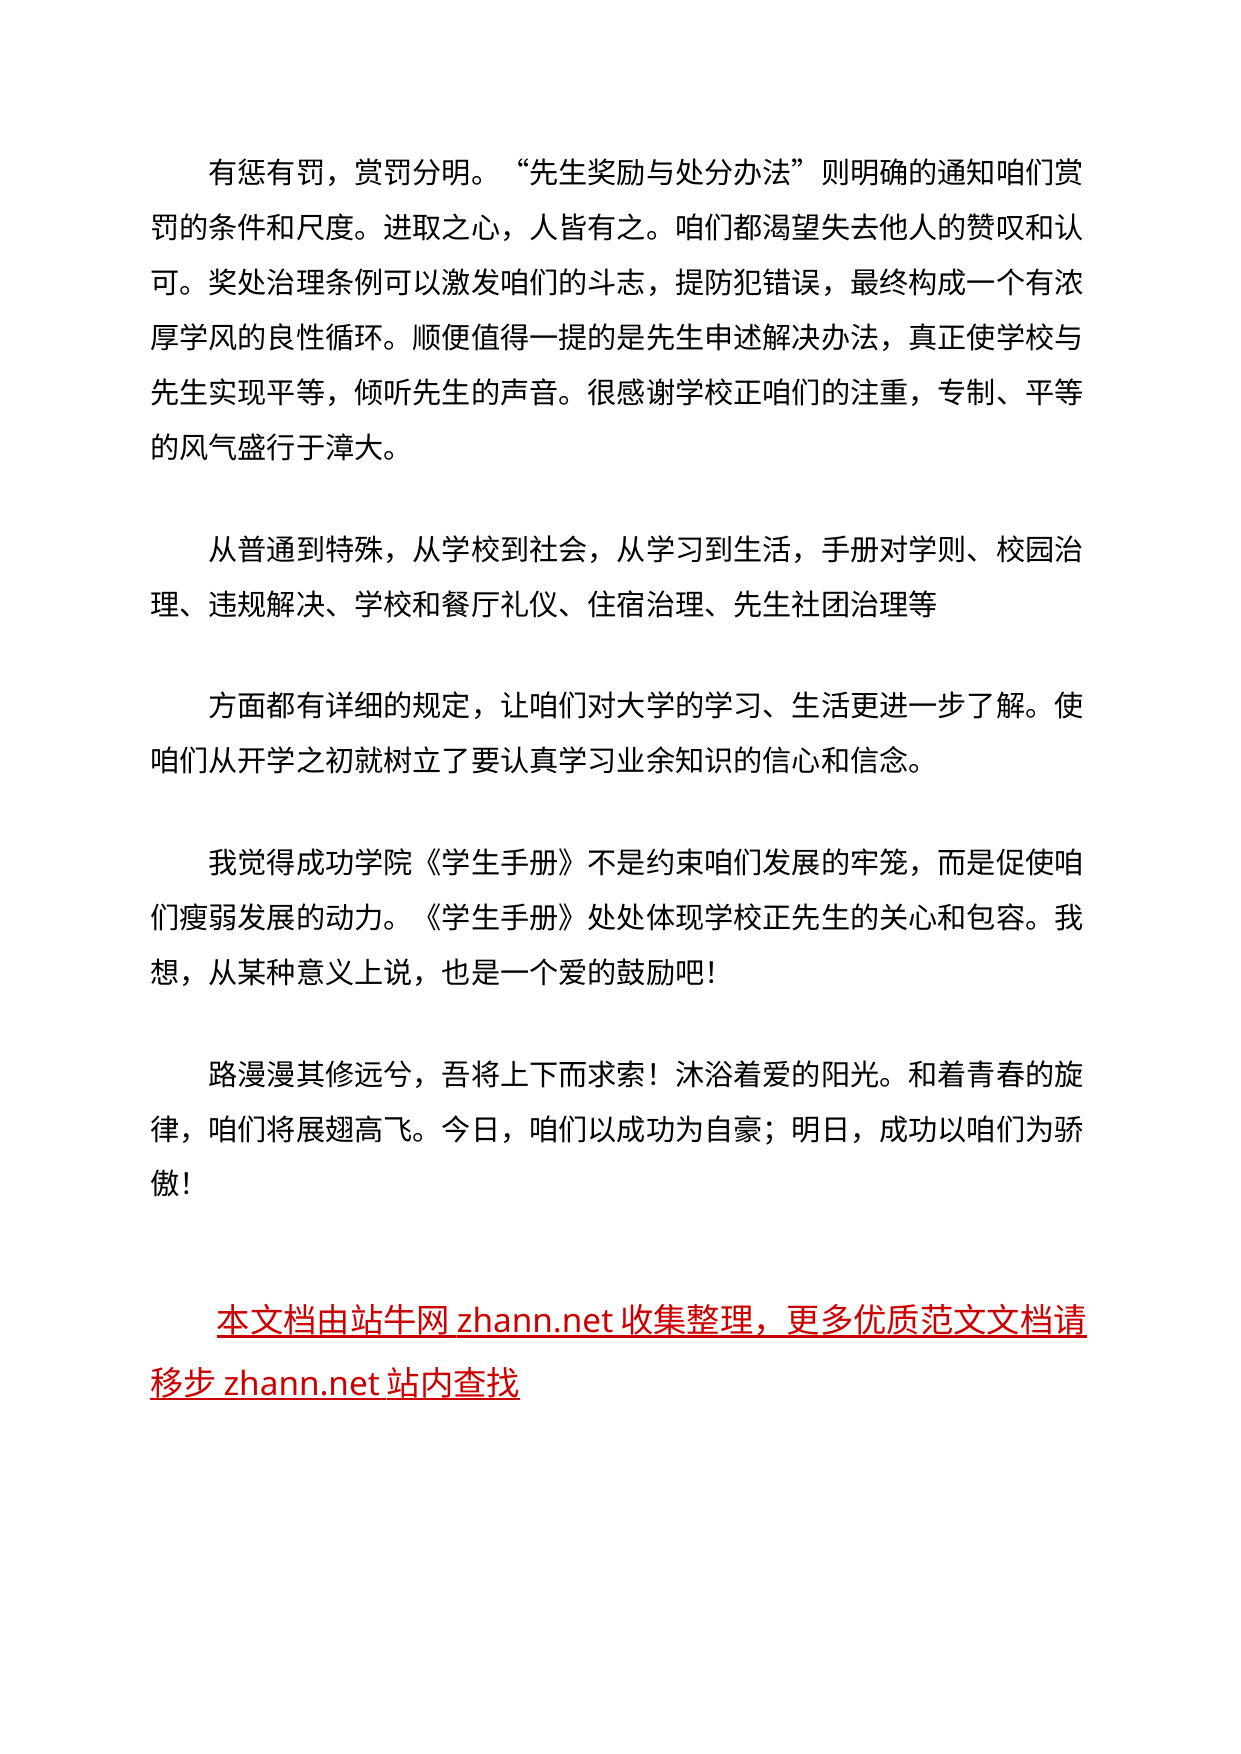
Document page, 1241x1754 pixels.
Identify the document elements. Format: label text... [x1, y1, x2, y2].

text 从普通到特殊，从学校到社会，从学习到生活，手册对学则、校园治理、违规解决、学校和餐厅礼仪、住宿治理、先生社团治理等 [150, 526, 1090, 623]
text 方面都有详细的规定，让咱们对大学的学习、生活更进一步了解。使咱们从开学之初就树立了要认真学习业余知识的信心和信念。 [150, 683, 1090, 780]
text 路漫漫其修远兮，吾将上下而求索！沐浴着爱的阳光。和着青春的旋律，咱们将展翅高飞。今日，咱们以成功为自豪；明日，成功以咱们为骄傲！ [150, 1051, 1090, 1203]
text 有惩有罚，赏罚分明。“先生奖励与处分办法”则明确的通知咱们赏罚的条件和尺度。进取之心，人皆有之。咱们都渴望失去他人的赞叹和认可。奖处治理条例可以激发咱们的斗志，提防犯错误，最终构成一个有浓厚学风的良性循环。顺便值得一提的是先生申述解决办法，真正使学校与先生实现平等，倾听先生的声音。很感谢学校正咱们的注重，专制、平等的风气盛行于漳大。 [150, 150, 1090, 467]
text 本文档由站牛网zhann.net收集整理，更多优质范文文档请移步zhann.net站内查找 [150, 1294, 1090, 1405]
text 我觉得成功学院《学生手册》不是约束咱们发展的牢笼，而是促使咱们瘦弱发展的动力。《学生手册》处处体现学校正先生的关心和包容。我想，从某种意义上说，也是一个爱的鼓励吧！ [150, 839, 1090, 992]
